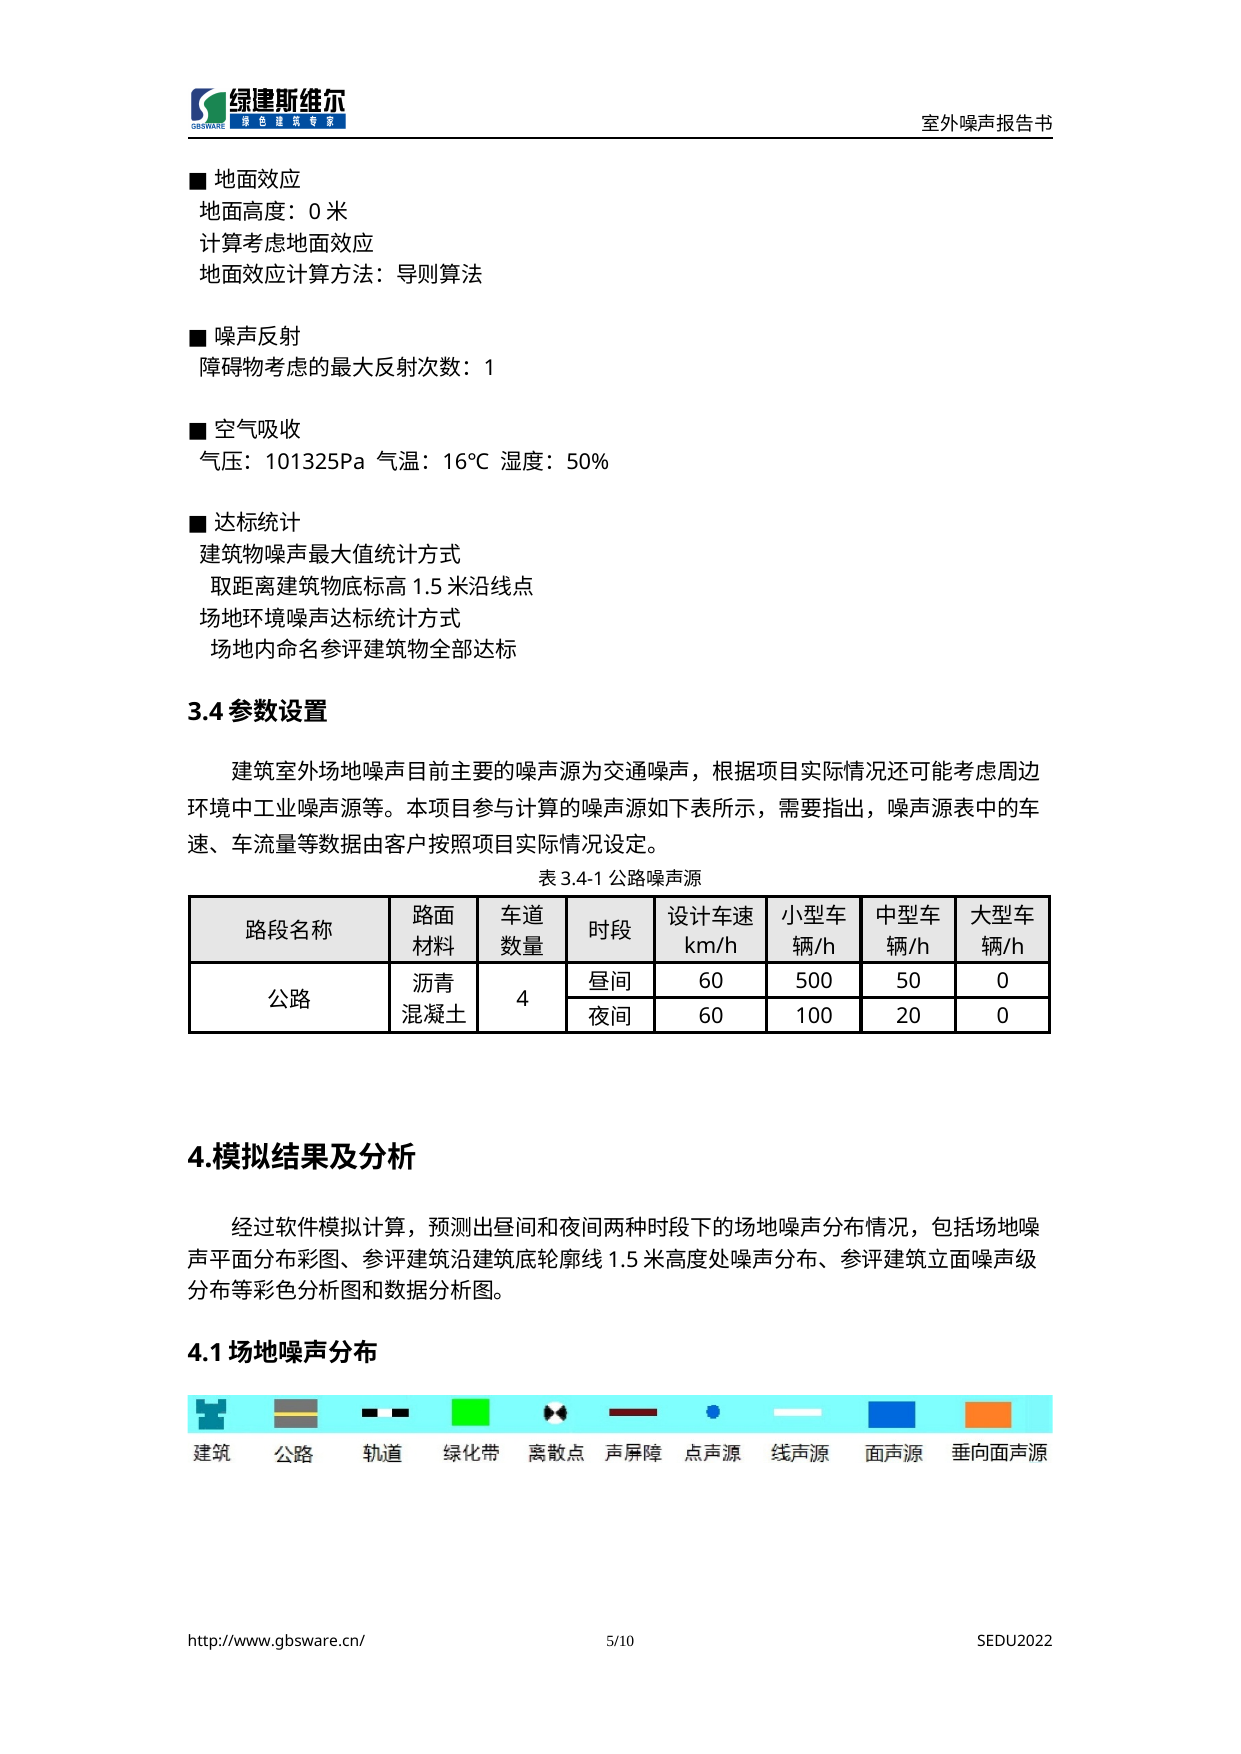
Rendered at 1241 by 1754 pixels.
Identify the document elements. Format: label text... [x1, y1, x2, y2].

table_cell 100 [768, 999, 859, 1031]
table_cell 0 [957, 964, 1048, 996]
table_header 路段名称 [191, 898, 388, 961]
table_header 中型车 辆/h [863, 898, 954, 961]
picture [187, 88, 347, 130]
table_cell 0 [957, 999, 1048, 1031]
table_header 车道 数量 [479, 898, 565, 961]
text 建筑室外场地噪声目前主要的噪声源为交通噪声，根据项目实际情况还可能考虑周边环境中工业噪声源等。本项目参与计算的噪声源如下表所示，需要指出，噪声源表中的车速、车流量等数据由客户按照项目实际情况设定。 [187, 754, 1053, 859]
table_header 设计车速 km/h [656, 898, 765, 961]
text ■ 噪声反射 [187, 319, 1053, 350]
text 计算考虑地面效应 [187, 226, 1053, 257]
text 场地环境噪声达标统计方式 [187, 601, 1053, 632]
table_cell 公路 [191, 964, 388, 1031]
table_cell 50 [863, 964, 954, 996]
table_cell 60 [656, 999, 765, 1031]
table_cell 20 [863, 999, 954, 1031]
picture [187, 1395, 1053, 1463]
text 取距离建筑物底标高1.5米沿线点 [187, 569, 1053, 601]
text 地面高度：0 米 [187, 194, 1053, 226]
table_header 时段 [568, 898, 653, 961]
text 经过软件模拟计算，预测出昼间和夜间两种时段下的场地噪声分布情况，包括场地噪声平面分布彩图、参评建筑沿建筑底轮廓线1.5米高度处噪声分布、参评建筑立面噪声级分布等彩色分析图和数据分析图。 [187, 1210, 1053, 1305]
text ■ 空气吸收 [187, 412, 1053, 444]
table_cell 昼间 [568, 964, 653, 996]
subtitle 3.4参数设置 [187, 691, 1053, 727]
table_header 大型车 辆/h [957, 898, 1048, 961]
text 表3.4-1 公路噪声源 [187, 863, 1053, 891]
table_header 路面 材料 [391, 898, 476, 961]
text ■ 地面效应 [187, 162, 1053, 194]
subtitle 4.1场地噪声分布 [187, 1332, 1053, 1368]
table_cell 60 [656, 964, 765, 996]
table_cell 500 [768, 964, 859, 996]
table_cell 沥青 混凝土 [391, 964, 476, 1031]
table_cell 4 [479, 964, 565, 1031]
text 建筑物噪声最大值统计方式 [187, 537, 1053, 569]
text ■ 达标统计 [187, 505, 1053, 537]
table_header 小型车 辆/h [768, 898, 859, 961]
text 气压：101325Pa 气温：16℃ 湿度：50% [187, 444, 1053, 476]
subtitle 4.模拟结果及分析 [187, 1133, 1053, 1176]
text 场地内命名参评建筑物全部达标 [187, 632, 1053, 664]
table_cell 夜间 [568, 999, 653, 1031]
text 地面效应计算方法：导则算法 [187, 257, 1053, 289]
text 障碍物考虑的最大反射次数：1 [187, 350, 1053, 382]
